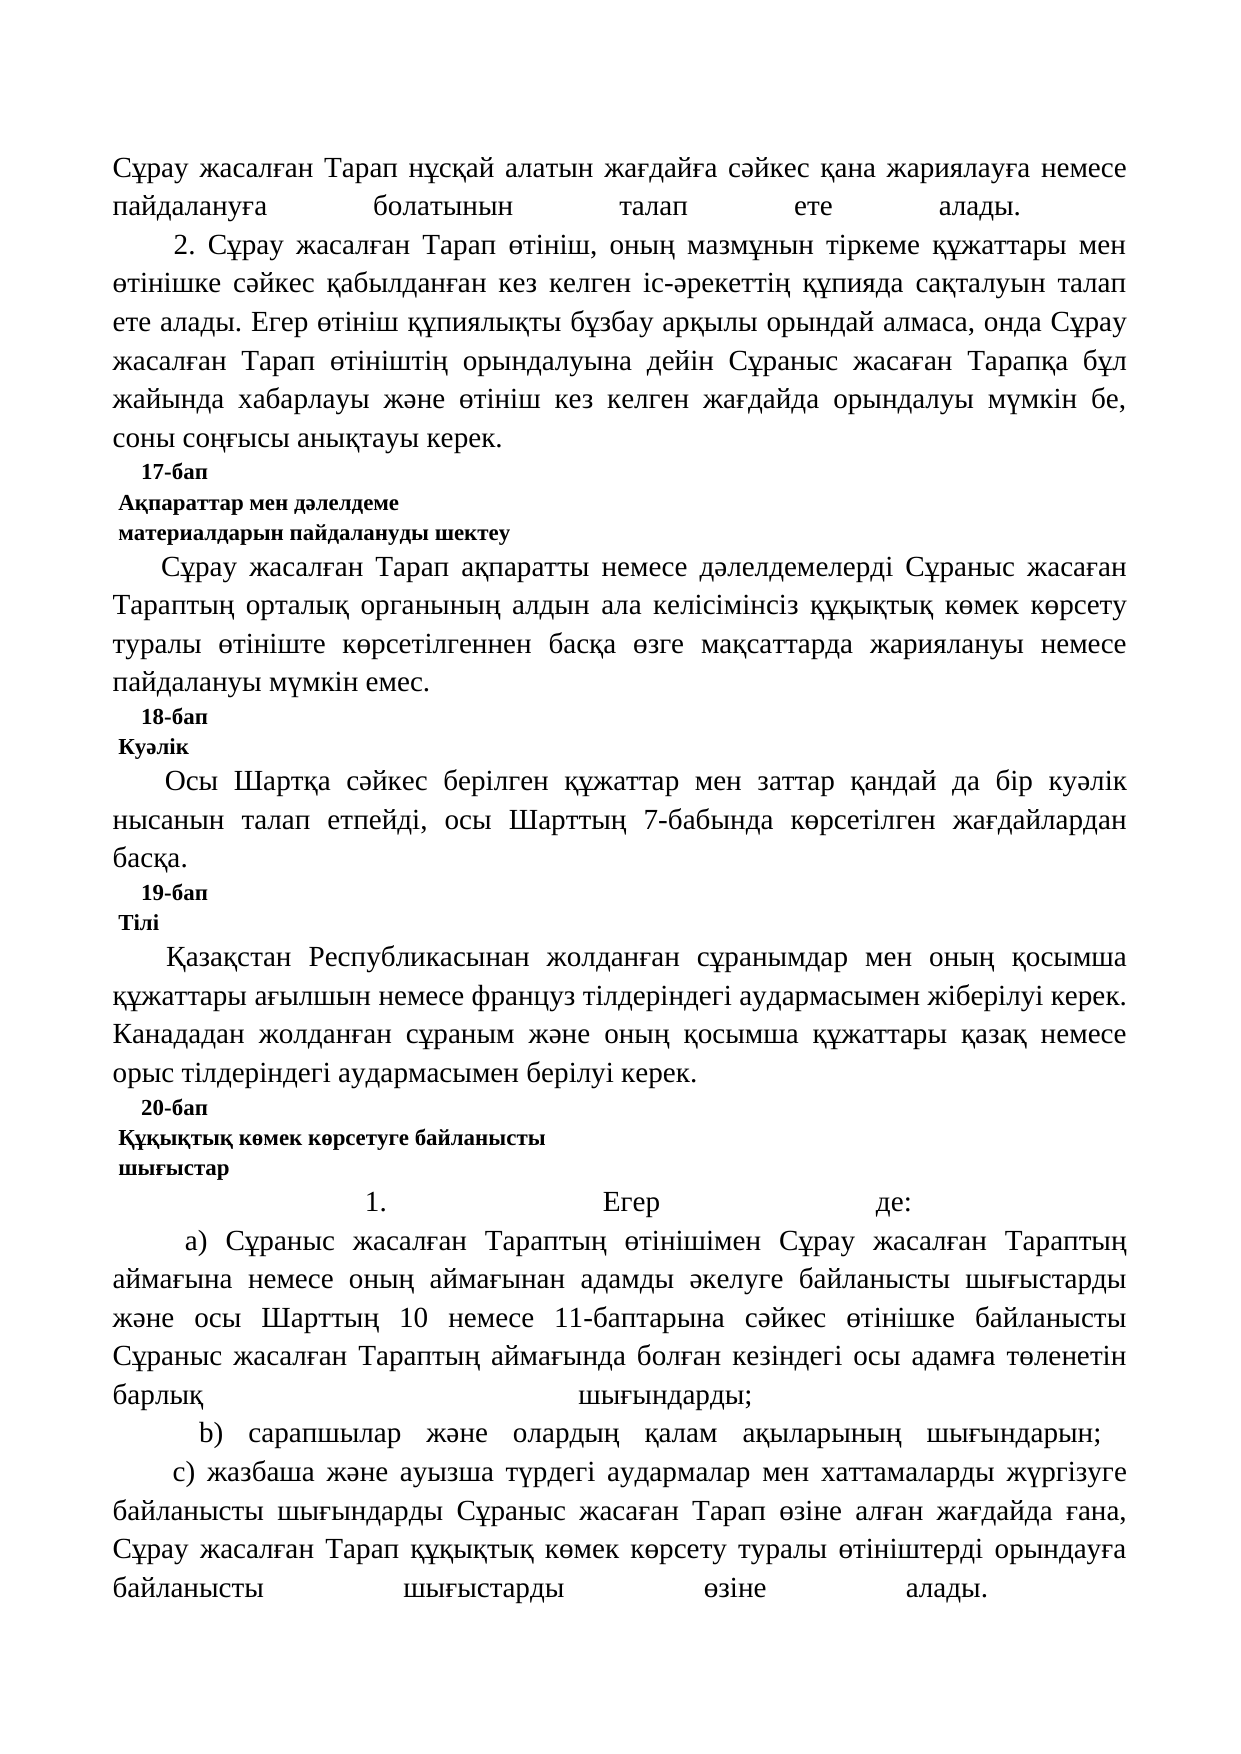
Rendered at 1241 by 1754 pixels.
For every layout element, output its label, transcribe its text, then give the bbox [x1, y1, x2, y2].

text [112, 1184, 1128, 1603]
text 17-бап Ақпараттар мен дәлелдеме материалдарын пайдалануды шектеу [112, 458, 1128, 545]
text Осы Шартқа сәйкес берiлген құжаттар мен заттар қандай да бір куәлiк нысанын талап етпейдi, осы Шарттың 7-бабында көрсетiлген жағдайлардан басқа. [112, 763, 1128, 874]
text Қазақстан Республикасынан жолданған сұранымдар мен оның қосымша құжаттары ағылшын немесе француз тiлдерiндегi аудармасымен жiберiлуi керек. Канададан жолданған сұраным және оның қосымша құжаттары қазақ немесе орыс тілдерiндегi аудармасымен берiлуi керек. [112, 939, 1128, 1089]
text 18-бап Куәлiк [112, 703, 1128, 760]
text Сұрау жасалған Тарап ақпаратты немесе дәлелдемелердi Сұраныс жасаған Тараптың орталық органының алдын ала келісiмiнсiз құқықтық көмек көрсету туралы өтiнiште көрсетiлгеннен басқа өзге мақсаттарда жариялануы немесе пайдалануы мүмкiн емес. [112, 549, 1128, 698]
text 19-бап Тілі [112, 879, 1128, 936]
text 20-бап Құқықтық көмек көрсетуге байланысты шығыстар [112, 1094, 1128, 1181]
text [112, 150, 1128, 453]
